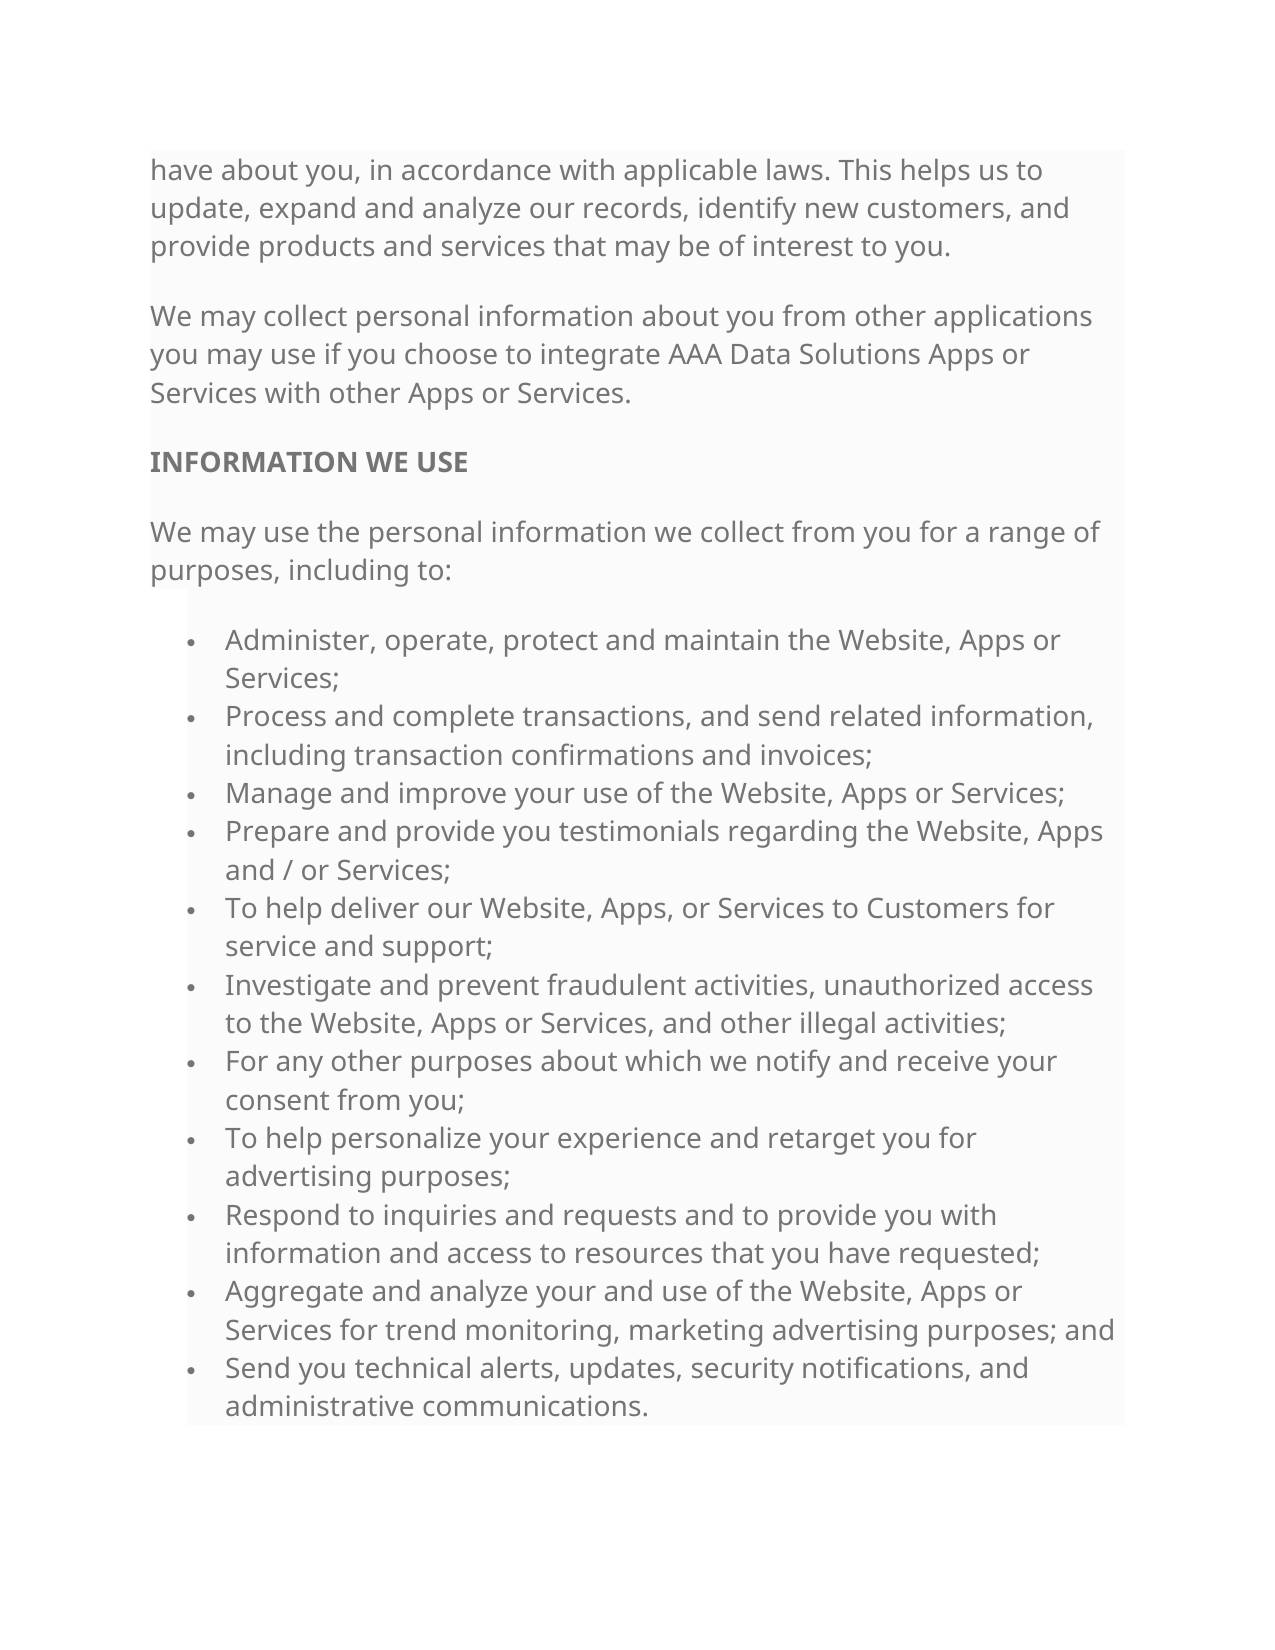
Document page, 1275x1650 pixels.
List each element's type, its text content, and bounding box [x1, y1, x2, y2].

list Investigate and prevent fraudulent activities, unauthorized access to the Website, Apps or Services, and other illegal activities; [187, 965, 1125, 1042]
list For any other purposes about which we notify and receive your consent from you; [187, 1042, 1125, 1118]
list Respond to inquiries and requests and to provide you with information and access to resources that you have requested; [187, 1195, 1125, 1272]
text We may collect personal information about you from other applications you may use if you choose to integrate AAA Data Solutions Apps or Services with other Apps or Services. [150, 296, 1125, 411]
list Administer, operate, protect and maintain the Website, Apps or Services; [187, 620, 1125, 697]
list Manage and improve your use of the Website, Apps or Services; [187, 773, 1125, 812]
text INFORMATION WE USE [150, 442, 1125, 481]
list Prepare and provide you testimonials regarding the Website, Apps and / or Services; [187, 812, 1125, 888]
list To help deliver our Website, Apps, or Services to Customers for service and support; [187, 888, 1125, 965]
text We may use the personal information we collect from you for a range of purposes, including to: [150, 512, 1125, 589]
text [150, 150, 1125, 265]
list To help personalize your experience and retarget you for advertising purposes; [187, 1118, 1125, 1195]
list Aggregate and analyze your and use of the Website, Apps or Services for trend monitoring, marketing advertising purposes; and [187, 1272, 1125, 1348]
list Process and complete transactions, and send related information, including transaction confirmations and invoices; [187, 697, 1125, 773]
list Send you technical alerts, updates, security notifications, and administrative communications. [187, 1348, 1125, 1425]
